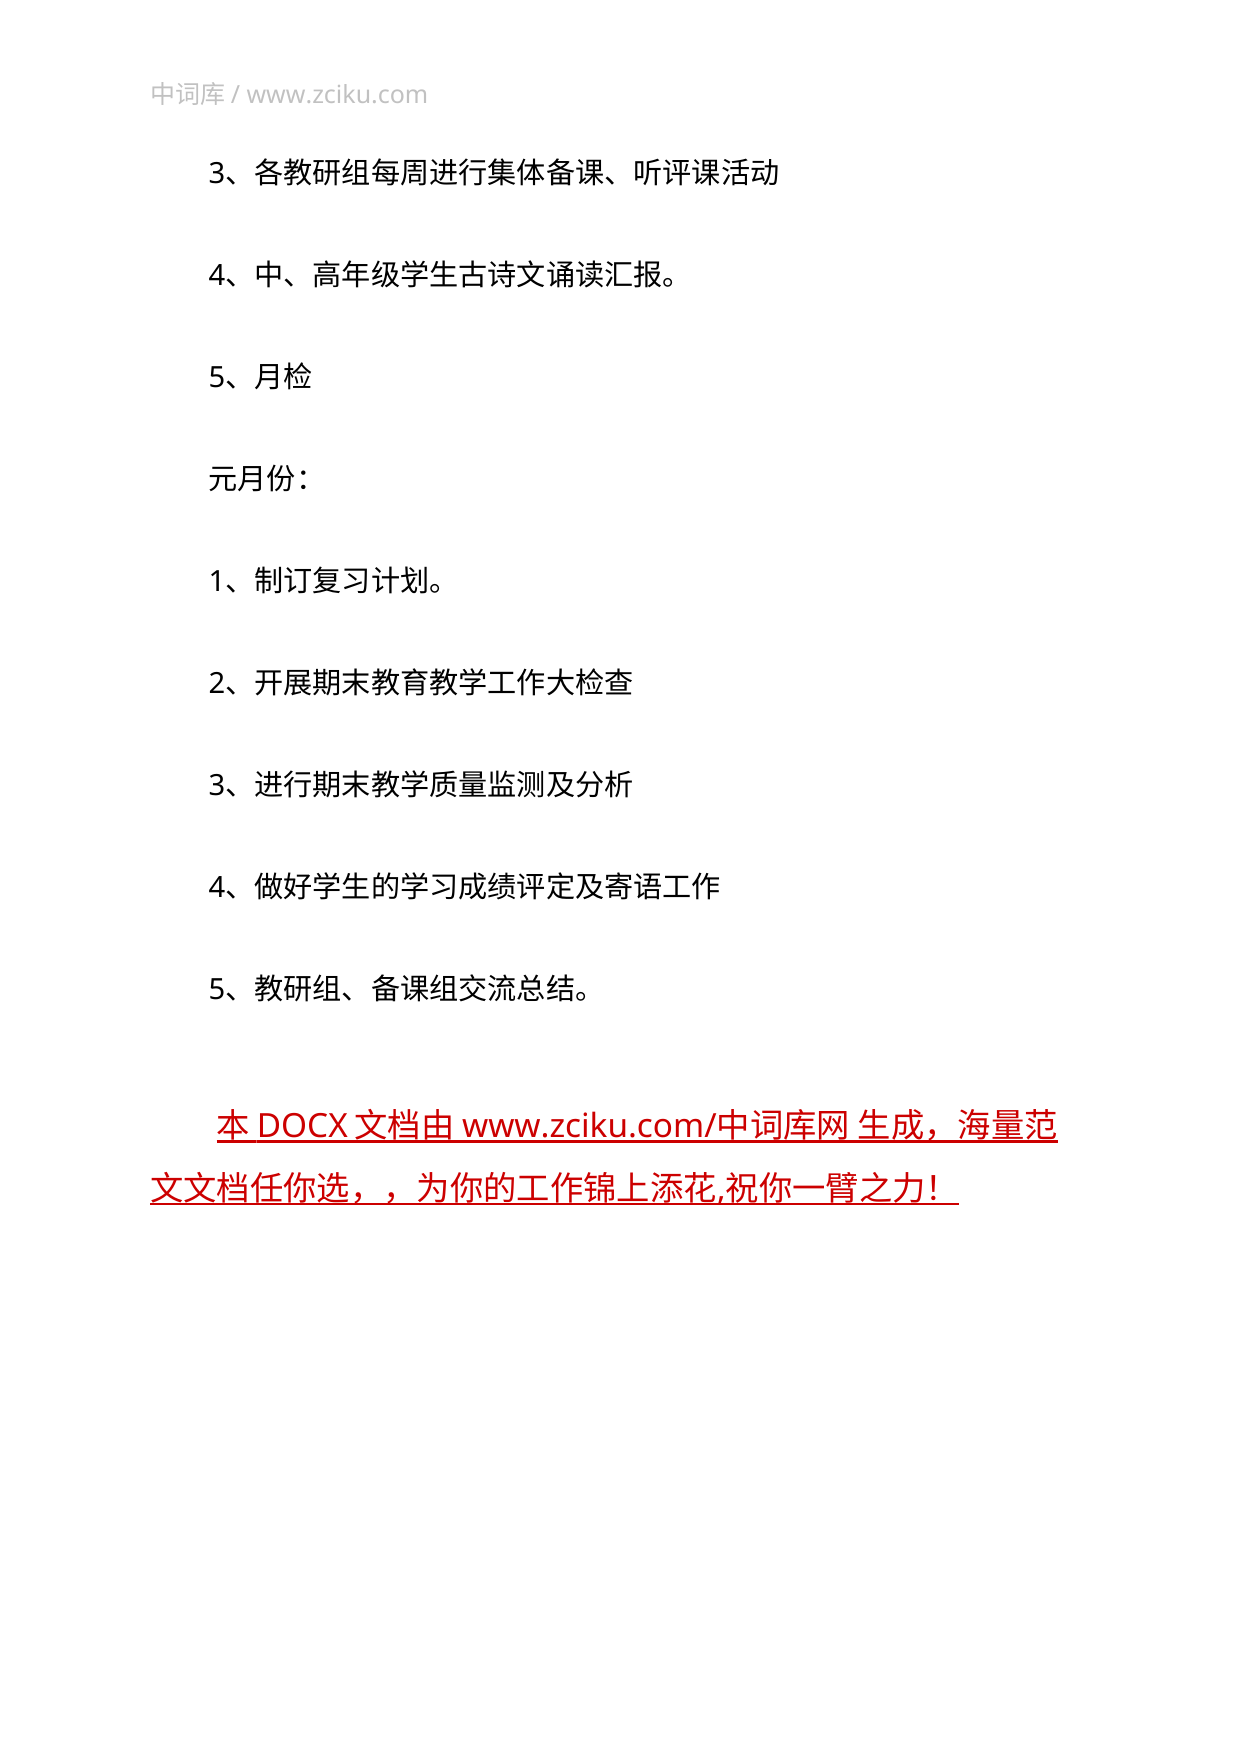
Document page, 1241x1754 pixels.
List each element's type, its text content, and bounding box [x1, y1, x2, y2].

text 2、开展期末教育教学工作大检查 [150, 660, 1090, 702]
text 3、各教研组每周进行集体备课、听评课活动 [150, 150, 1090, 192]
text 1、制订复习计划。 [150, 558, 1090, 600]
text 5、教研组、备课组交流总结。 [150, 966, 1090, 1008]
text 本DOCX文档由 www.zciku.com/中词库网 生成，海量范文文档任你选，，为你的工作锦上添花,祝你一臂之力！ [150, 1099, 1090, 1210]
text 元月份： [150, 456, 1090, 498]
text 3、进行期末教学质量监测及分析 [150, 762, 1090, 804]
text 4、做好学生的学习成绩评定及寄语工作 [150, 864, 1090, 906]
text 4、中、高年级学生古诗文诵读汇报。 [150, 252, 1090, 294]
text 5、月检 [150, 354, 1090, 396]
